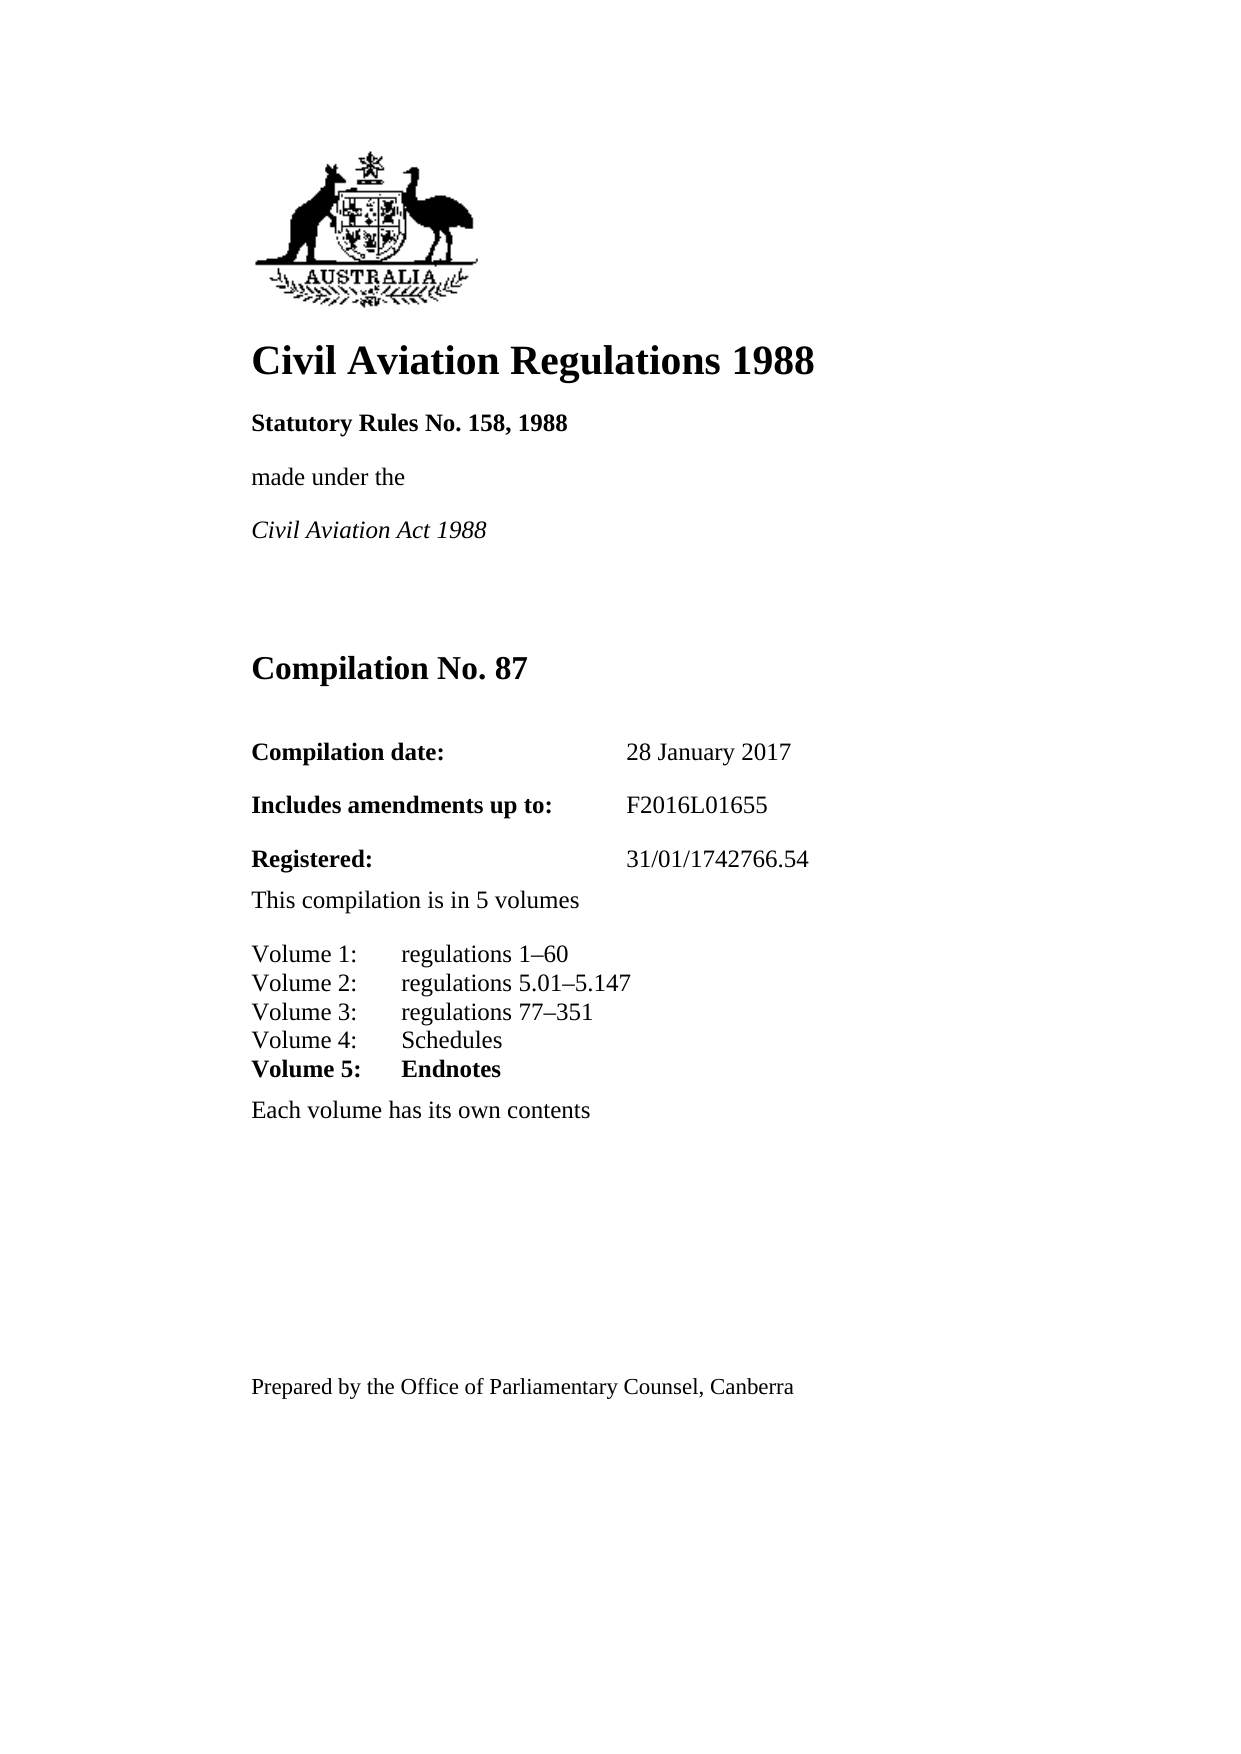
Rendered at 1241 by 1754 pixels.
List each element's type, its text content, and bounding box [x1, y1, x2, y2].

text Volume 4: Schedules [251, 1026, 989, 1054]
text Includes amendments up to: F2016L01655 [251, 791, 989, 819]
text Registered: 1 February 2017 [251, 844, 989, 873]
text Civil Aviation Act 1988 [251, 516, 989, 544]
text made under the [251, 462, 989, 491]
text Each volume has its own contents [251, 1096, 989, 1124]
text Volume 3: regulations 77–351 [251, 997, 989, 1026]
text Compilation date: 28 January 2017 [251, 737, 989, 766]
text Volume 5: Endnotes [251, 1054, 989, 1083]
text Volume 2: regulations 5.01–5.147 [251, 968, 989, 997]
text Volume 1: regulations 1–60 [251, 939, 989, 968]
text Statutory Rules No. 158, 1988 [251, 408, 989, 437]
text This compilation is in 5 volumes [251, 886, 989, 914]
text Civil Aviation Regulations 1988 [251, 335, 989, 383]
text Compilation No. 87 [251, 648, 989, 687]
